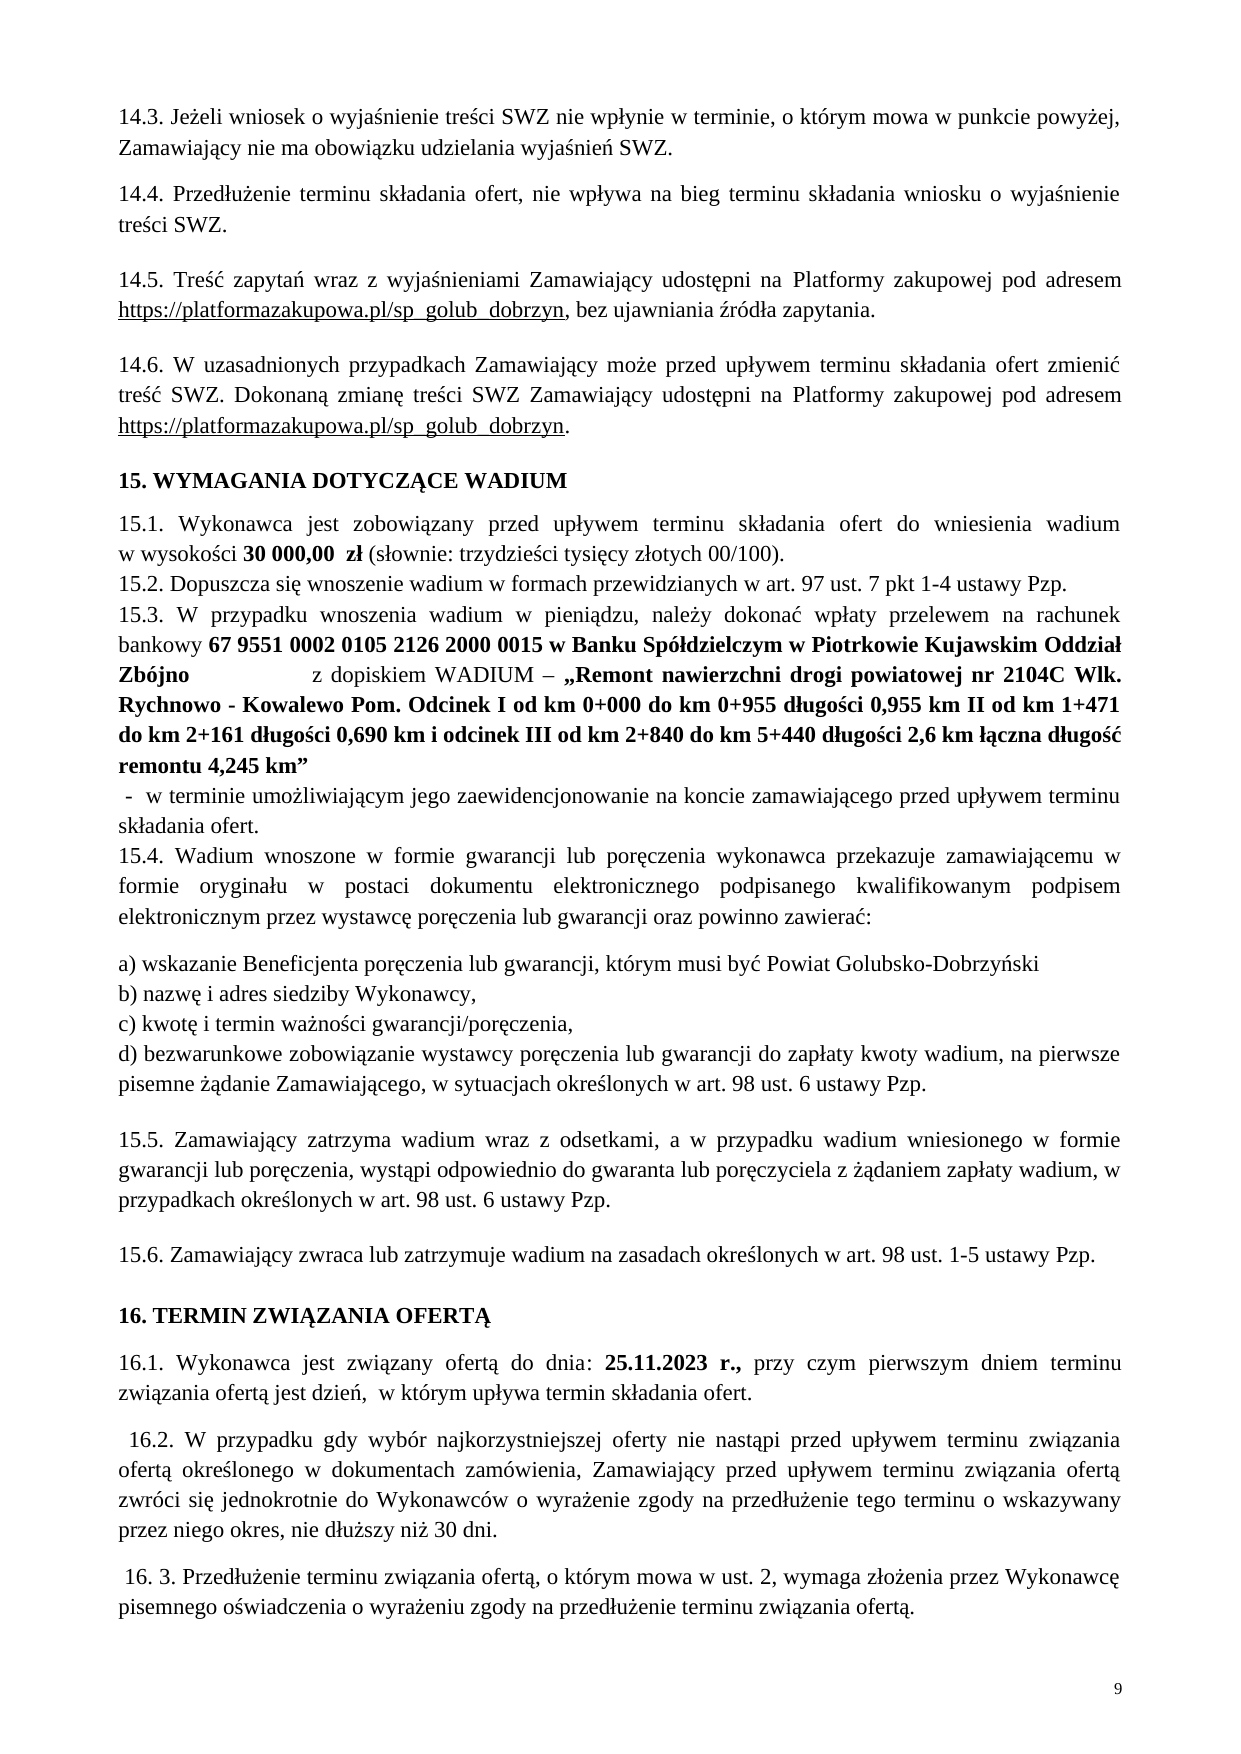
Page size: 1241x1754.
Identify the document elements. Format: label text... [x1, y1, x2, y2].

text c) kwotę i termin ważności gwarancji/poręczenia, [118, 1010, 1122, 1036]
text 16.1. Wykonawca jest związany ofertą do dnia: 25.11.2023 r., przy czym pierwszym dniem terminu związania ofertą jest dzień, w którym upływa termin składania ofert. [118, 1348, 1122, 1405]
text 16. 3. Przedłużenie terminu związania ofertą, o którym mowa w ust. 2, wymaga złożenia przez Wykonawcę pisemnego oświadczenia o wyrażeniu zgody na przedłużenie terminu związania ofertą. [118, 1563, 1122, 1620]
text 14.4. Przedłużenie terminu składania ofert, nie wpływa na bieg terminu składania wniosku o wyjaśnienie treści SWZ. [118, 181, 1122, 237]
text 16. TERMIN ZWIĄZANIA OFERTĄ [118, 1302, 1122, 1328]
text 15.5. Zamawiający zatrzyma wadium wraz z odsetkami, a w przypadku wadium wniesionego w formie gwarancji lub poręczenia, wystąpi odpowiednio do gwaranta lub poręczyciela z żądaniem zapłaty wadium, w przypadkach określonych w art. 98 ust. 6 ustawy Pzp. [118, 1126, 1122, 1212]
text 14.5. Treść zapytań wraz z wyjaśnieniami Zamawiający udostępni na Platformy zakupowej pod adresem https://platformazakupowa.pl/sp_golub_dobrzyn, bez ujawniania źródła zapytania. [118, 266, 1122, 322]
text 15.3. W przypadku wnoszenia wadium w pieniądzu, należy dokonać wpłaty przelewem na rachunek bankowy 67 9551 0002 0105 2126 2000 0015 w Banku Spółdzielczym w Piotrkowie Kujawskim Oddział Zbójno z dopiskiem WADIUM – „Remont nawierzchni drogi powiatowej nr 2104C Wlk. Rychnowo - Kowalewo Pom. Odcinek I od km 0+000 do km 0+955 długości 0,955 km II od km 1+471 do km 2+161 długości 0,690 km i odcinek III od km 2+840 do km 5+440 długości 2,6 km łączna długość remontu 4,245 km” [118, 601, 1122, 778]
text 15.1. Wykonawca jest zobowiązany przed upływem terminu składania ofert do wniesienia wadium w wysokości 30 000,00 zł (słownie: trzydzieści tysięcy złotych 00/100). [118, 510, 1122, 567]
text 14.6. W uzasadnionych przypadkach Zamawiający może przed upływem terminu składania ofert zmienić treść SWZ. Dokonaną zmianę treści SWZ Zamawiający udostępni na Platformy zakupowej pod adresem https://platformazakupowa.pl/sp_golub_dobrzyn. [118, 351, 1122, 438]
text 16.2. W przypadku gdy wybór najkorzystniejszej oferty nie nastąpi przed upływem terminu związania ofertą określonego w dokumentach zamówienia, Zamawiający przed upływem terminu związania ofertą zwróci się jednokrotnie do Wykonawców o wyrażenie zgody na przedłużenie tego terminu o wskazywany przez niego okres, nie dłuższy niż 30 dni. [118, 1426, 1122, 1543]
text 15.4. Wadium wnoszone w formie gwarancji lub poręczenia wykonawca przekazuje zamawiającemu w formie oryginału w postaci dokumentu elektronicznego podpisanego kwalifikowanym podpisem elektronicznym przez wystawcę poręczenia lub gwarancji oraz powinno zawierać: [118, 842, 1122, 929]
text 15. WYMAGANIA DOTYCZĄCE WADIUM [118, 467, 1122, 493]
text a) wskazanie Beneficjenta poręczenia lub gwarancji, którym musi być Powiat Golubsko-Dobrzyński [118, 949, 1122, 976]
text 15.2. Dopuszcza się wnoszenie wadium w formach przewidzianych w art. 97 ust. 7 pkt 1-4 ustawy Pzp. [118, 570, 1122, 597]
text 14.3. Jeżeli wniosek o wyjaśnienie treści SWZ nie wpłynie w terminie, o którym mowa w punkcie powyżej, Zamawiający nie ma obowiązku udzielania wyjaśnień SWZ. [118, 103, 1122, 160]
text - w terminie umożliwiającym jego zaewidencjonowanie na koncie zamawiającego przed upływem terminu składania ofert. [118, 782, 1122, 838]
text d) bezwarunkowe zobowiązanie wystawcy poręczenia lub gwarancji do zapłaty kwoty wadium, na pierwsze pisemne żądanie Zamawiającego, w sytuacjach określonych w art. 98 ust. 6 ustawy Pzp. [118, 1040, 1122, 1097]
text b) nazwę i adres siedziby Wykonawcy, [118, 980, 1122, 1006]
text 15.6. Zamawiający zwraca lub zatrzymuje wadium na zasadach określonych w art. 98 ust. 1-5 ustawy Pzp. [118, 1241, 1122, 1268]
